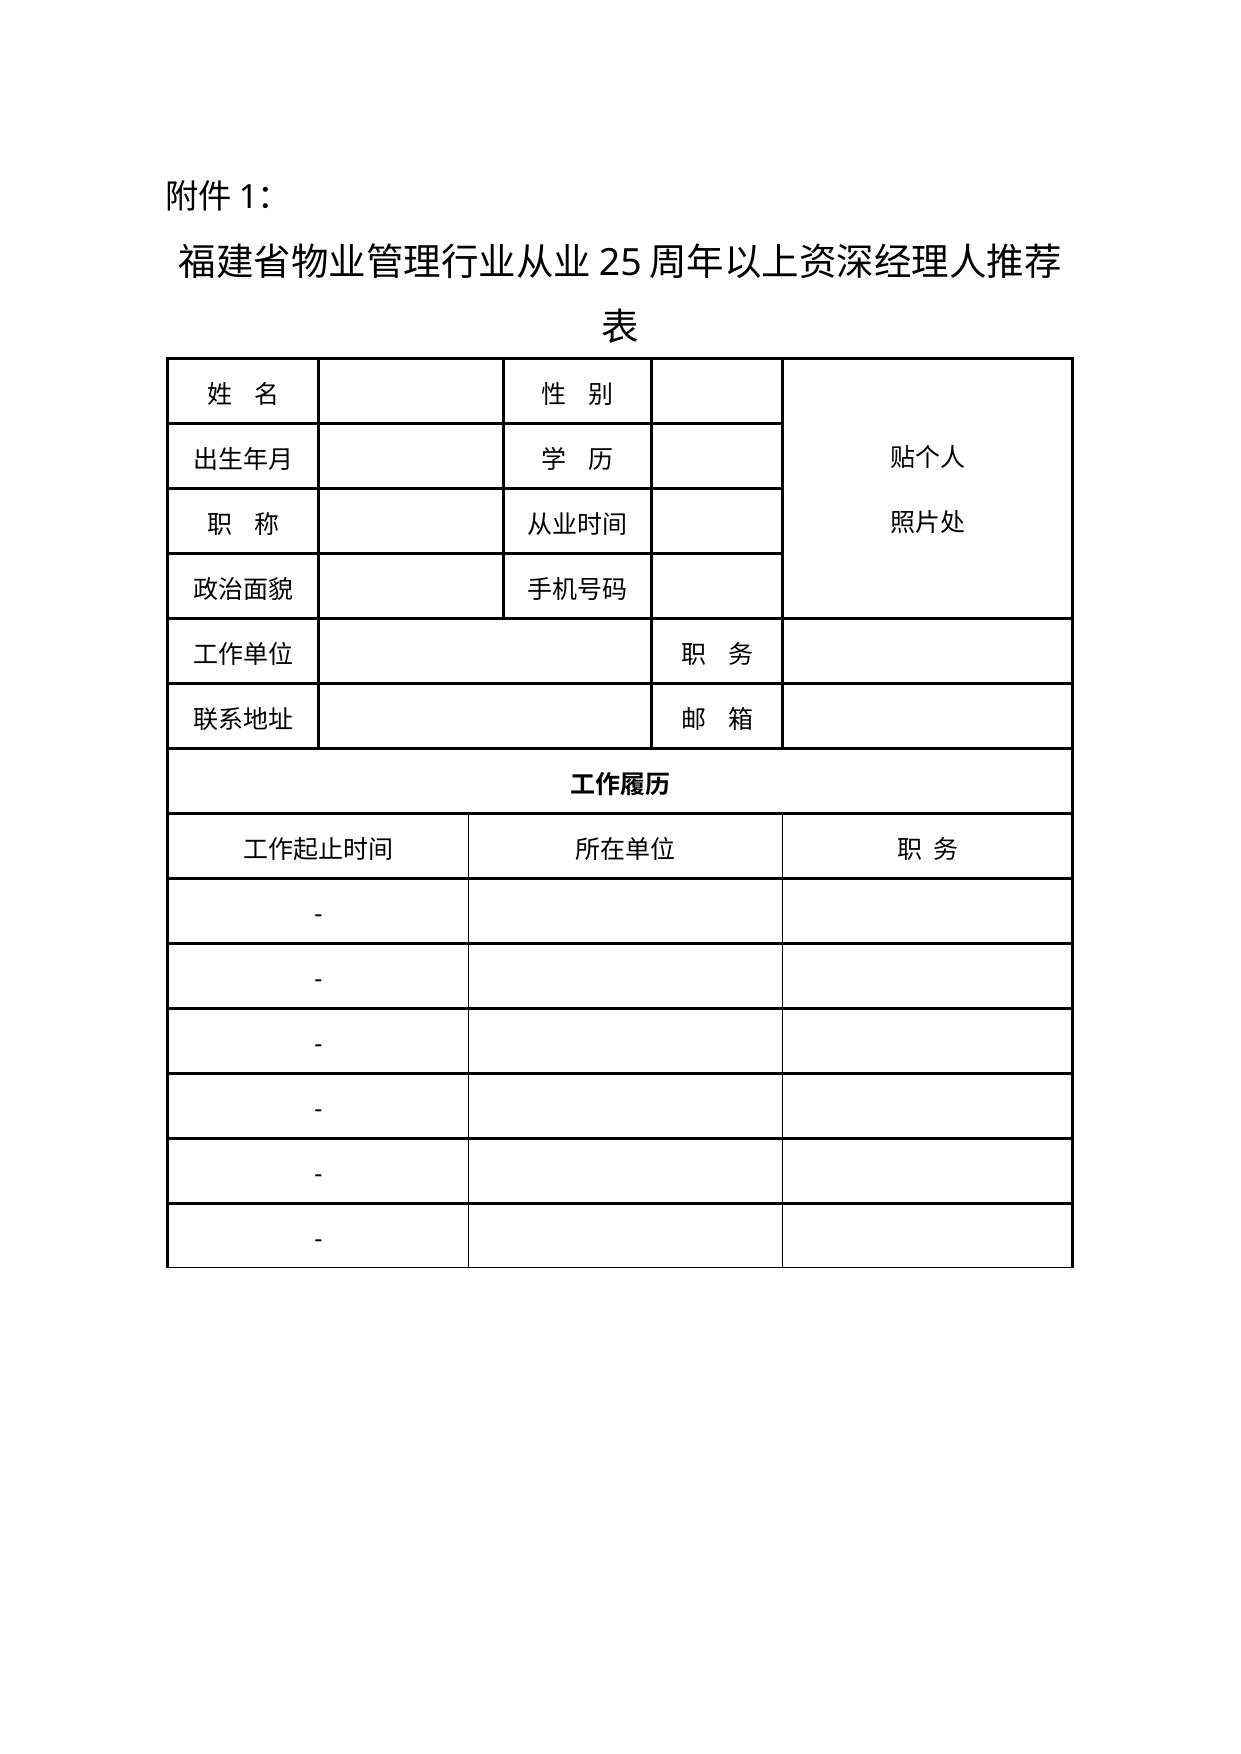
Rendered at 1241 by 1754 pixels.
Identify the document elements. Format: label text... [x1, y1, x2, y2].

text 福建省物业管理行业从业25周年以上资深经理人推荐表 [165, 227, 1075, 357]
table_cell 工作履历 [169, 750, 1071, 812]
table_cell 所在单位 [469, 815, 782, 877]
table_cell [469, 880, 782, 942]
table_cell [469, 1075, 782, 1137]
table_cell 邮 箱 [653, 685, 781, 747]
table_cell 工作起止时间 [169, 815, 468, 877]
table_cell [320, 425, 502, 487]
table_cell [783, 1075, 1071, 1137]
table_cell 手机号码 [505, 555, 650, 617]
table_cell 政治面貌 [169, 555, 317, 617]
table_cell 学 历 [505, 425, 650, 487]
table_cell - [169, 945, 468, 1007]
table_cell [469, 1205, 782, 1267]
table_cell 职 务 [783, 815, 1071, 877]
table_cell [469, 1010, 782, 1072]
table_cell - [169, 1075, 468, 1137]
table_header 姓 名 [169, 360, 317, 422]
table_cell [320, 490, 502, 552]
table_cell [783, 880, 1071, 942]
table_cell [783, 945, 1071, 1007]
table_cell [320, 620, 650, 682]
table_cell 联系地址 [169, 685, 317, 747]
table_cell 从业时间 [505, 490, 650, 552]
table_header [320, 360, 502, 422]
table_cell [783, 1010, 1071, 1072]
table_cell [320, 555, 502, 617]
table_cell [784, 620, 1071, 682]
table_cell - [169, 1010, 468, 1072]
table_cell [653, 490, 781, 552]
text 附件1： [165, 162, 1075, 227]
table_cell - [169, 1205, 468, 1267]
table_cell [653, 425, 781, 487]
table_cell 职 务 [653, 620, 781, 682]
table_cell - [169, 880, 468, 942]
table_cell [783, 1205, 1071, 1267]
table_cell [320, 685, 650, 747]
table_cell [469, 1140, 782, 1202]
table_cell [653, 555, 781, 617]
table_cell 职 称 [169, 490, 317, 552]
table_cell 工作单位 [169, 620, 317, 682]
table_cell [784, 685, 1071, 747]
table_cell [783, 1140, 1071, 1202]
table_header 贴个人 照片处 [784, 360, 1071, 617]
table_cell - [169, 1140, 468, 1202]
table_header 性 别 [505, 360, 650, 422]
table_cell [469, 945, 782, 1007]
table_cell 出生年月 [169, 425, 317, 487]
table_header [653, 360, 781, 422]
